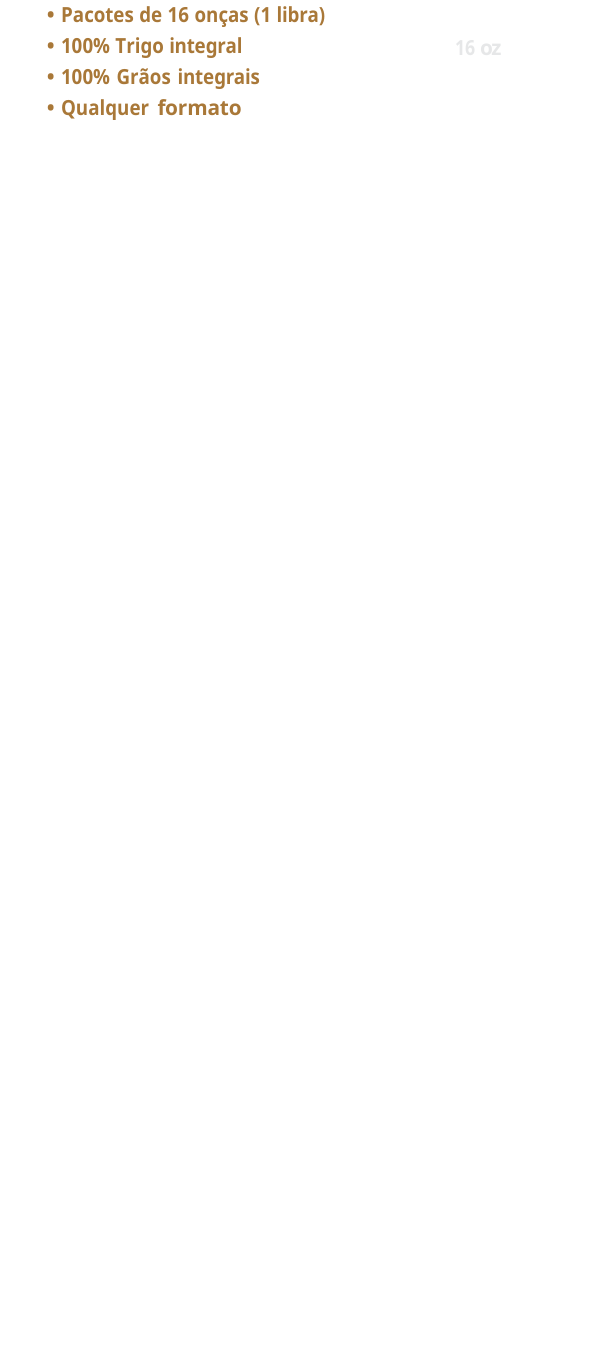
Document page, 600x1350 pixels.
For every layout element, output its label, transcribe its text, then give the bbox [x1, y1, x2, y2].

list 100% Grãos integrais [47, 62, 600, 90]
list 100% Trigo integral [47, 31, 600, 59]
list Pacotes de 16 onças (1 libra) [47, 0, 600, 28]
list Qualquer formato [47, 93, 600, 121]
